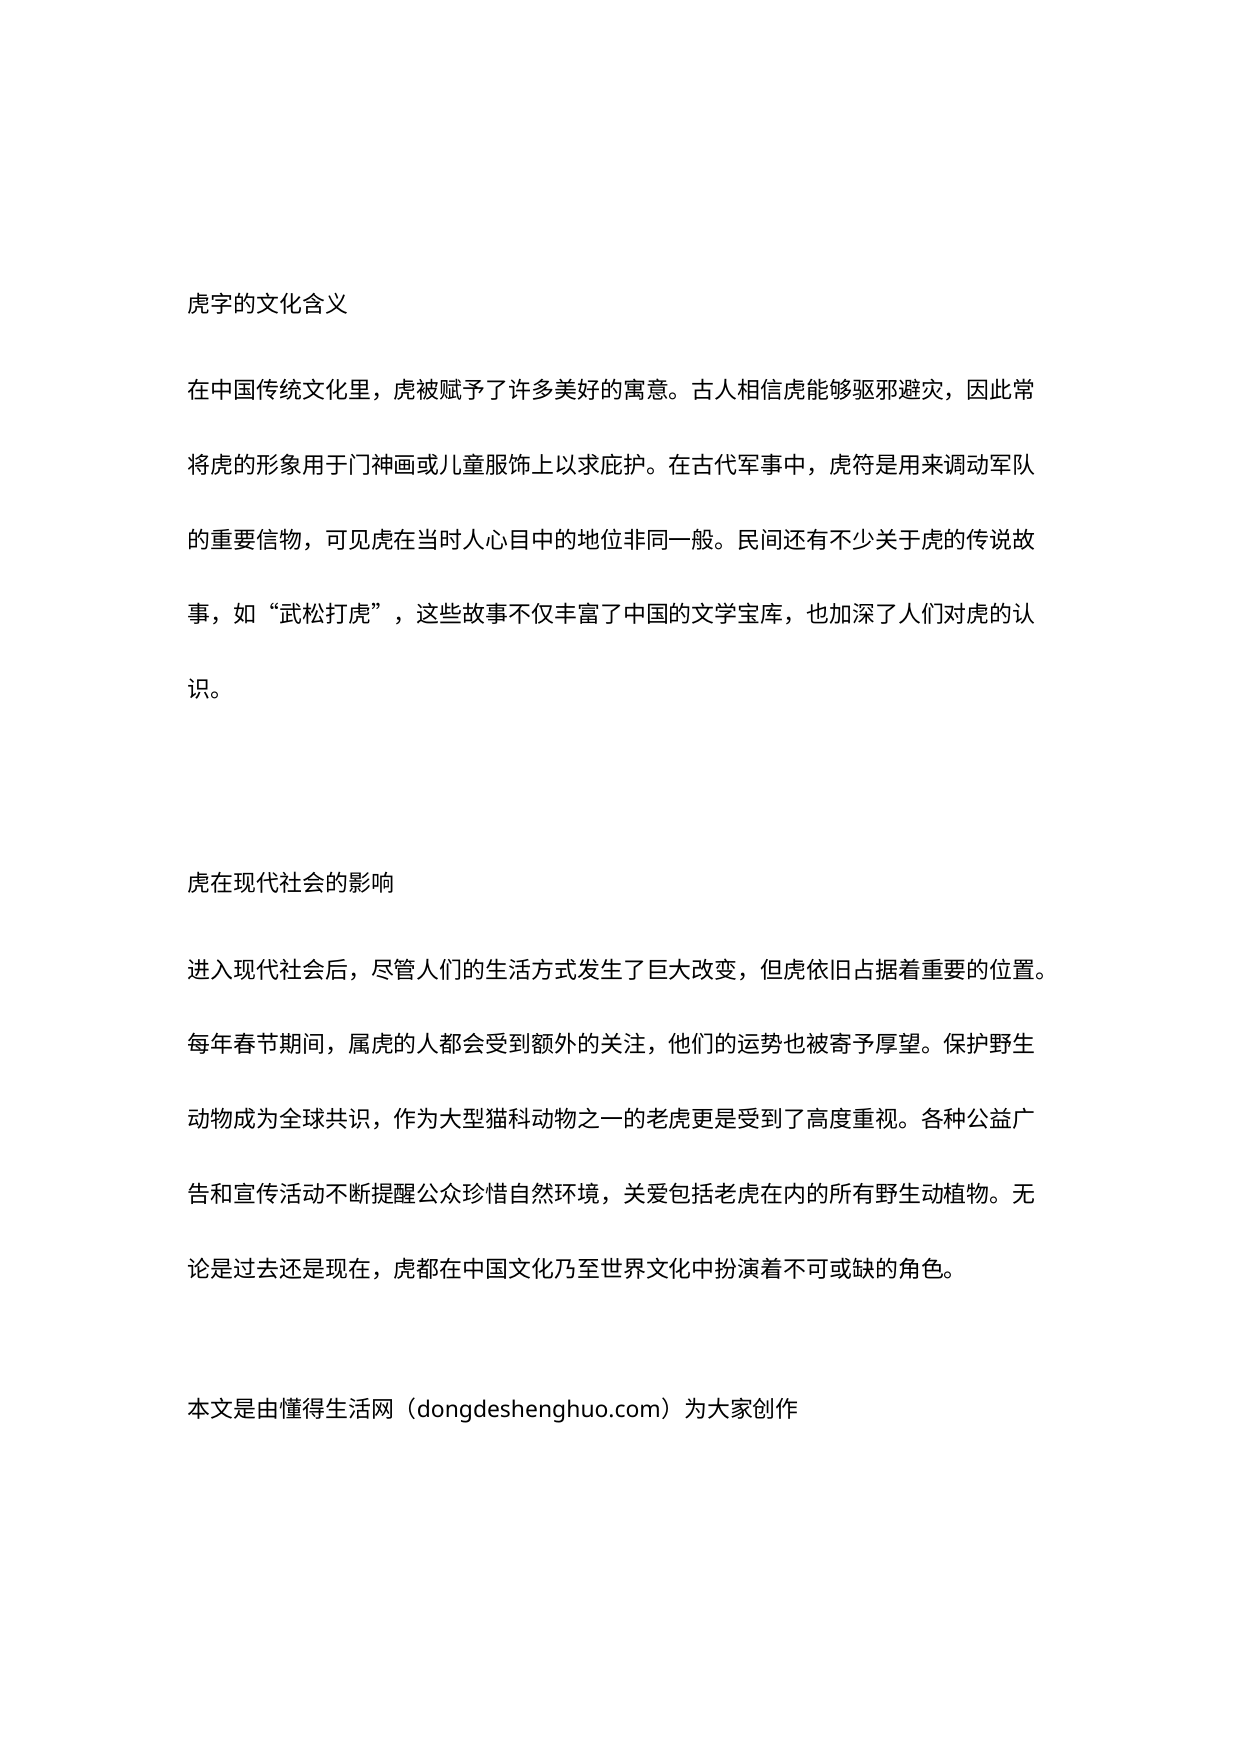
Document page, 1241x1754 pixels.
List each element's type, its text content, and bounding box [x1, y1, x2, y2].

text 进入现代社会后，尽管人们的生活方式发生了巨大改变，但虎依旧占据着重要的位置。每年春节期间，属虎的人都会受到额外的关注，他们的运势也被寄予厚望。保护野生动物成为全球共识，作为大型猫科动物之一的老虎更是受到了高度重视。各种公益广告和宣传活动不断提醒公众珍惜自然环境，关爱包括老虎在内的所有野生动植物。无论是过去还是现在，虎都在中国文化乃至世界文化中扮演着不可或缺的角色。 [187, 936, 1053, 1299]
text 虎在现代社会的影响 [187, 849, 1053, 914]
text 本文是由懂得生活网（dongdeshenghuo.com）为大家创作 [187, 1375, 1053, 1440]
text 在中国传统文化里，虎被赋予了许多美好的寓意。古人相信虎能够驱邪避灾，因此常将虎的形象用于门神画或儿童服饰上以求庇护。在古代军事中，虎符是用来调动军队的重要信物，可见虎在当时人心目中的地位非同一般。民间还有不少关于虎的传说故事，如“武松打虎”，这些故事不仅丰富了中国的文学宝库，也加深了人们对虎的认识。 [187, 356, 1053, 720]
text 虎字的文化含义 [187, 270, 1053, 335]
